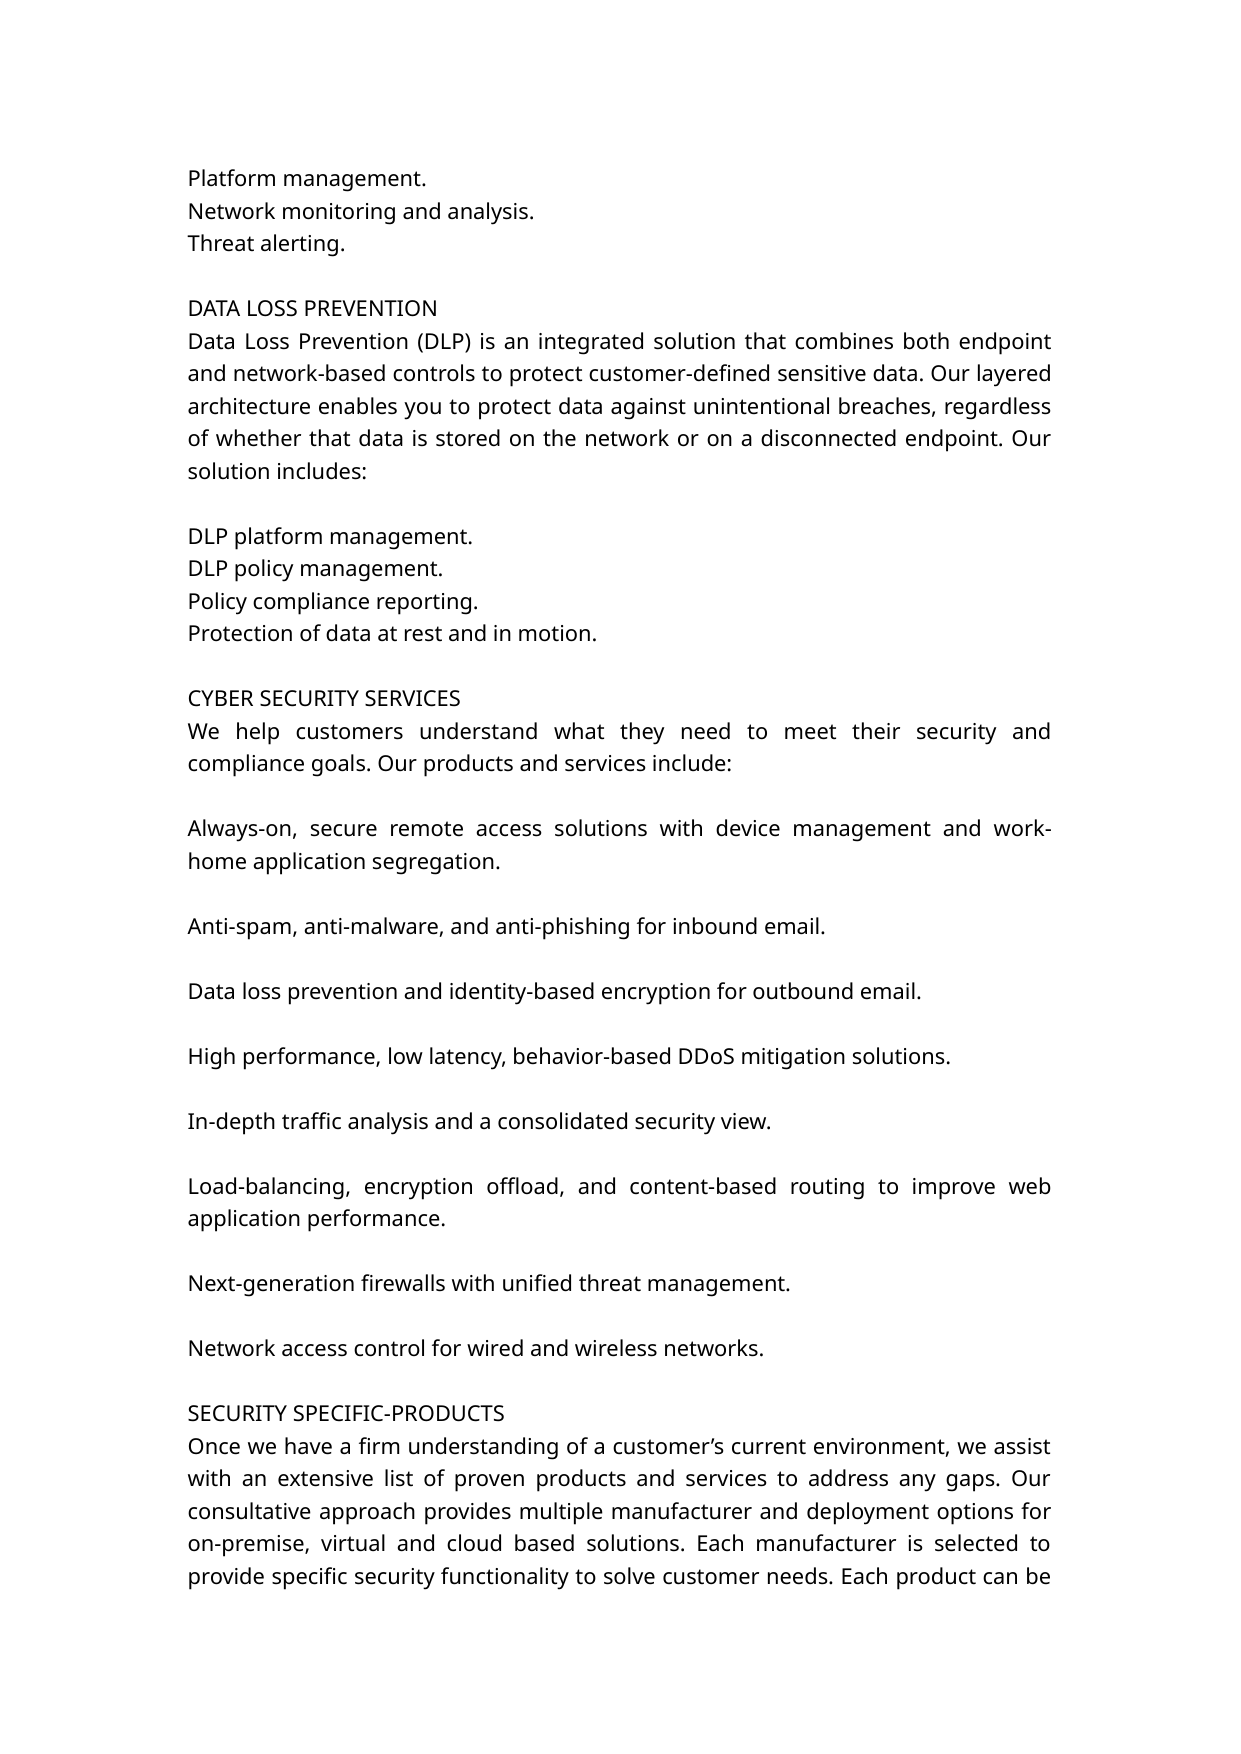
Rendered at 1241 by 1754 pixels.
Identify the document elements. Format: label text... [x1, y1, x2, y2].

text High performance, low latency, behavior-based DDoS mitigation solutions. [187, 1039, 1053, 1072]
text SECURITY SPECIFIC-PRODUCTS [187, 1397, 1053, 1429]
text Network monitoring and analysis. [187, 194, 1053, 227]
text Network access control for wired and wireless networks. [187, 1332, 1053, 1364]
text Policy compliance reporting. [187, 584, 1053, 617]
text DLP policy management. [187, 552, 1053, 584]
text DATA LOSS PREVENTION [187, 292, 1053, 324]
text Always-on, secure remote access solutions with device management and work-home application segregation. [187, 812, 1053, 877]
text Data Loss Prevention (DLP) is an integrated solution that combines both endpoint and network-based controls to protect customer-defined sensitive data. Our layered architecture enables you to protect data against unintentional breaches, regardless of whether that data is stored on the network or on a disconnected endpoint. Our solution includes: [187, 324, 1053, 487]
text Load-balancing, encryption offload, and content-based routing to improve web application performance. [187, 1169, 1053, 1234]
text Threat alerting. [187, 227, 1053, 259]
text Data loss prevention and identity-based encryption for outbound email. [187, 974, 1053, 1007]
text Anti-spam, anti-malware, and anti-phishing for inbound email. [187, 909, 1053, 942]
text Protection of data at rest and in motion. [187, 617, 1053, 649]
text Platform management. [187, 162, 1053, 194]
text We help customers understand what they need to meet their security and compliance goals. Our products and services include: [187, 714, 1053, 779]
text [187, 1429, 1053, 1592]
text CYBER SECURITY SERVICES [187, 682, 1053, 714]
text In-depth traffic analysis and a consolidated security view. [187, 1104, 1053, 1137]
text Next-generation firewalls with unified threat management. [187, 1267, 1053, 1299]
text DLP platform management. [187, 519, 1053, 552]
